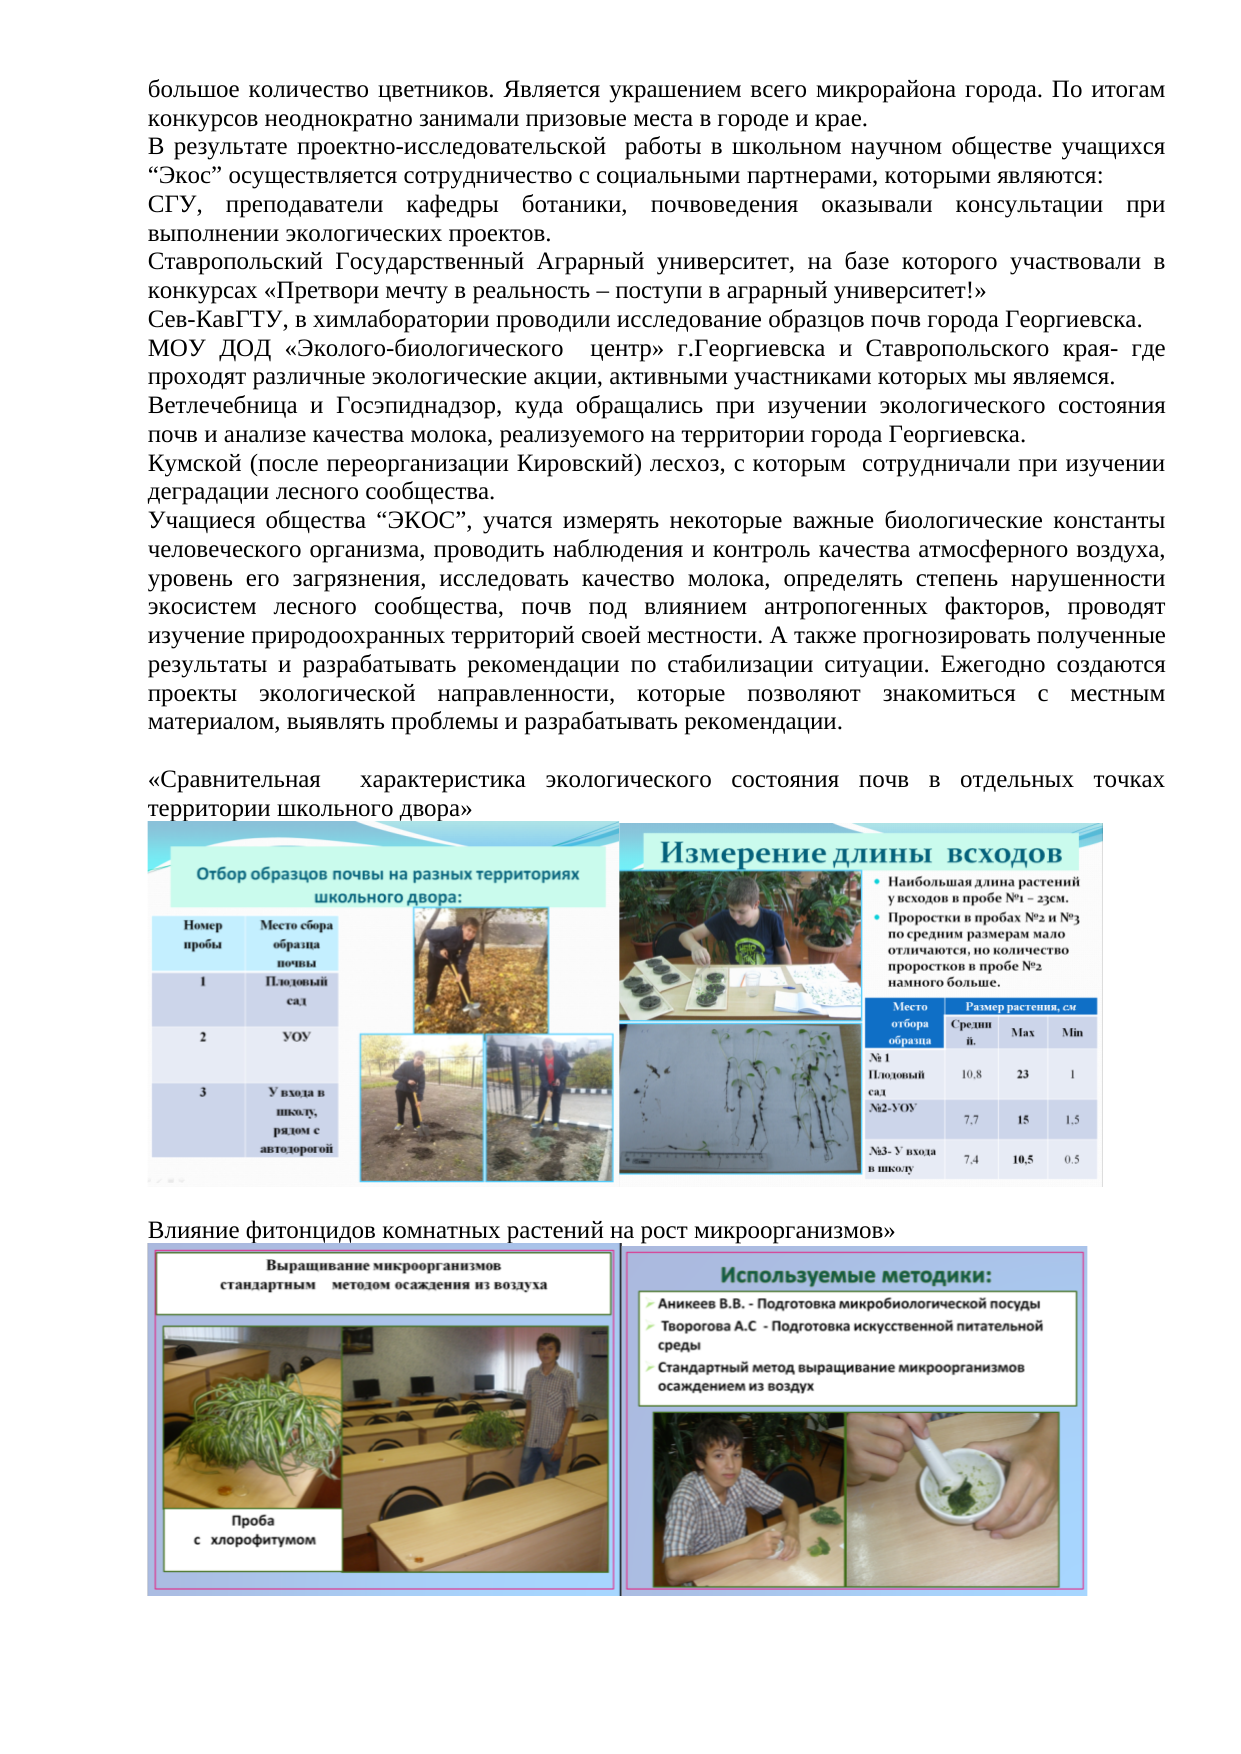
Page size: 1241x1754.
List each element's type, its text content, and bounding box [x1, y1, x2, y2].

text Кумской (после переорганизации Кировский) лесхоз, с которым сотрудничали при изучении деградации лесного сообщества. [148, 448, 1167, 505]
text Учащиеся общества “ЭКОС”, учатся измерять некоторые важные биологические константы человеческого организма, проводить наблюдения и контроль качества атмосферного воздуха, уровень его загрязнения, исследовать качество молока, определять степень нарушенности экосистем лесного сообщества, почв под влиянием антропогенных факторов, проводят изучение природоохранных территорий своей местности. А также прогнозировать полученные результаты и разрабатывать рекомендации по стабилизации ситуации. Ежегодно создаются проекты экологической направленности, которые позволяют знакомиться с местным материалом, выявлять проблемы и разрабатывать рекомендации. [148, 505, 1167, 735]
text Ветлечебница и Госэпиднадзор, куда обращались при изучении экологического состояния почв и анализе качества молока, реализуемого на территории города Георгиевска. [148, 390, 1167, 448]
text Ставропольский Государственный Аграрный университет, на базе которого участвовали в конкурсах «Претвори мечту в реальность – поступи в аграрный университет!» [148, 246, 1167, 304]
text МОУ ДОД «Эколого-биологического центр» г.Георгиевска и Ставропольского края- где проходят различные экологические акции, активными участниками которых мы являемся. [148, 333, 1167, 390]
picture [147, 821, 1103, 1187]
picture [147, 1243, 1088, 1596]
text Сев-КавГТУ, в химлаборатории проводили исследование образцов почв города Георгиевска. [148, 304, 1167, 333]
text В результате проектно-исследовательской работы в школьном научном обществе учащихся “Экос” осуществляется сотрудничество с социальными партнерами, которыми являются: [148, 131, 1167, 189]
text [148, 74, 1167, 131]
text Влияние фитонцидов комнатных растений на рост микроорганизмов» [148, 1215, 1167, 1244]
text «Сравнительная характеристика экологического состояния почв в отдельных точках территории школьного двора» [148, 764, 1167, 821]
text СГУ, преподаватели кафедры ботаники, почвоведения оказывали консультации при выполнении экологических проектов. [148, 189, 1167, 246]
